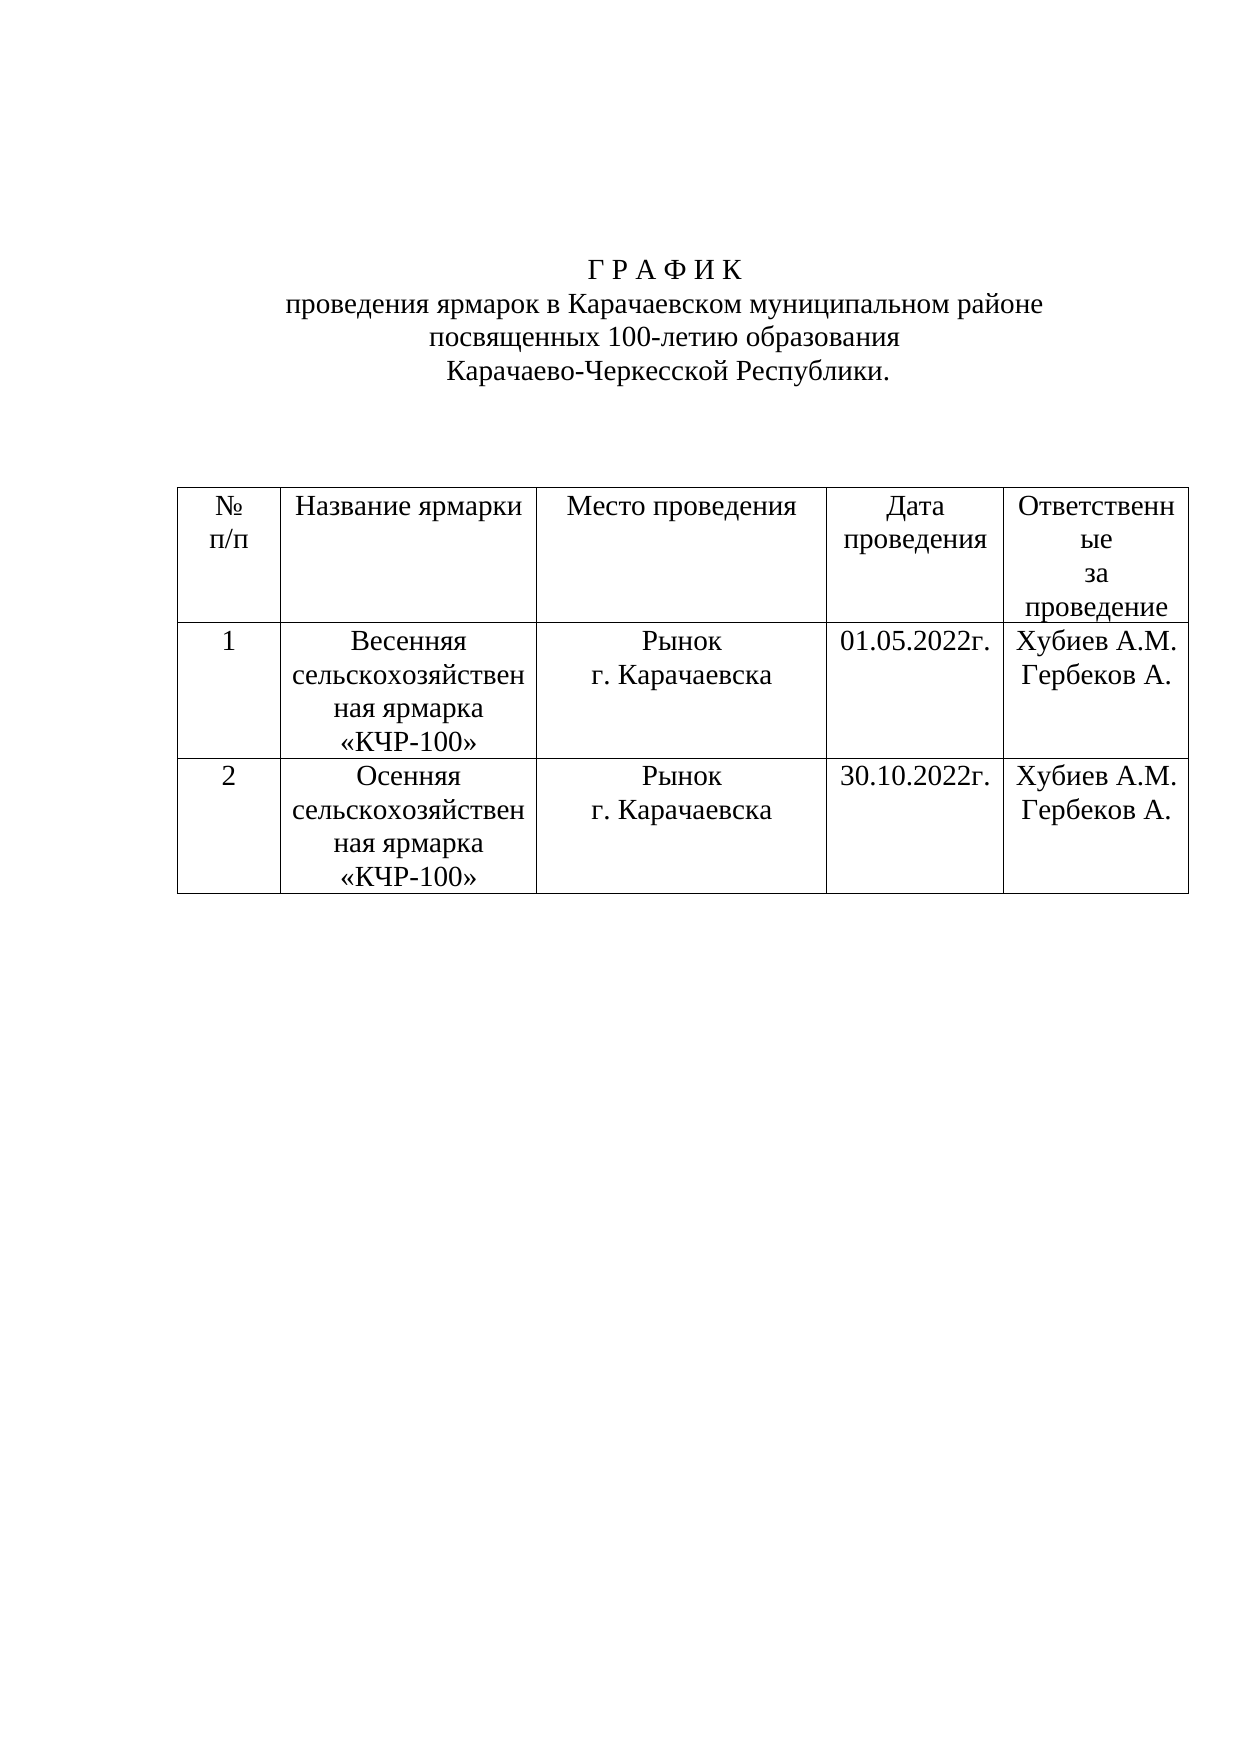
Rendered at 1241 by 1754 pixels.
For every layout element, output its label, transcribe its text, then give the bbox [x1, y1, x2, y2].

text посвященных 100-летию образования [177, 319, 1152, 353]
table_cell 1 [178, 623, 280, 757]
table_cell 30.10.2022г. [827, 759, 1003, 893]
table_cell 2 [178, 759, 280, 893]
text Карачаево-Черкесской Республики. [177, 353, 1152, 386]
table_header Дата проведения [827, 488, 1003, 622]
table_cell Рынок г. Карачаевска [537, 623, 826, 757]
table_header Название ярмарки [281, 488, 536, 622]
table_cell Весенняя сельскохозяйственная ярмарка «КЧР-100» [281, 623, 536, 757]
text Г Р А Ф И К [177, 252, 1152, 286]
table_cell Осенняя сельскохозяйственная ярмарка «КЧР-100» [281, 759, 536, 893]
table_cell Хубиев А.М. Гербеков А. [1004, 623, 1188, 757]
table_cell Хубиев А.М. Гербеков А. [1004, 759, 1188, 893]
table_header № п/п [178, 488, 280, 622]
table_cell Рынок г. Карачаевска [537, 759, 826, 893]
table_header Место проведения [537, 488, 826, 622]
text проведения ярмарок в Карачаевском муниципальном районе [177, 286, 1152, 319]
table_header Ответственные за проведение [1004, 488, 1188, 622]
table_cell 01.05.2022г. [827, 623, 1003, 757]
